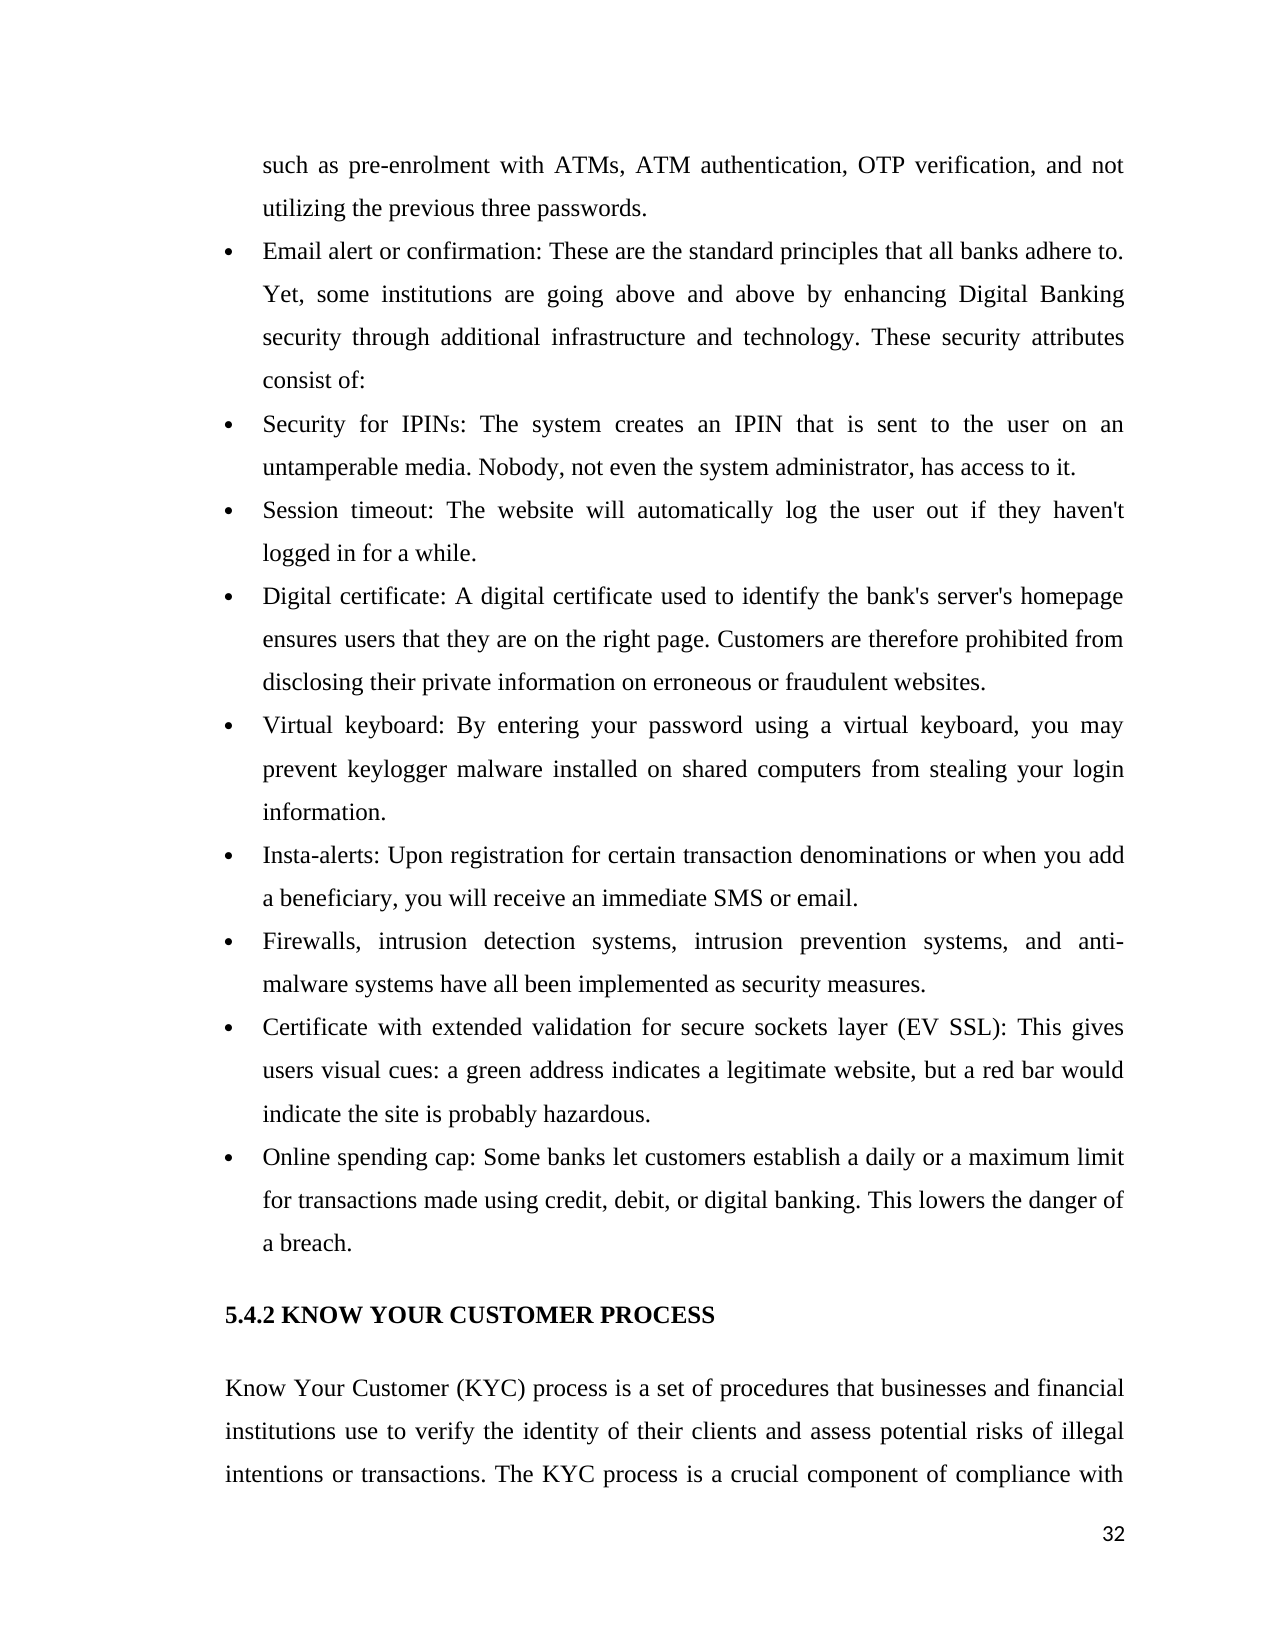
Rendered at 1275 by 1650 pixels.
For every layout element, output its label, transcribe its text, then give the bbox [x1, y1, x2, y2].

list Security for IPINs: The system creates an IPIN that is sent to the user on an untamperable media. Nobody, not even the system administrator, has access to it. [225, 409, 1125, 481]
list Firewalls, intrusion detection systems, intrusion prevention systems, and anti-malware systems have all been implemented as security measures. [225, 926, 1125, 998]
list Session timeout: The website will automatically log the user out if they haven't logged in for a while. [225, 495, 1125, 567]
list Virtual keyboard: By entering your password using a virtual keyboard, you may prevent keylogger malware installed on shared computers from stealing your login information. [225, 711, 1125, 826]
list Insta-alerts: Upon registration for certain transaction denominations or when you add a beneficiary, you will receive an immediate SMS or email. [225, 840, 1125, 912]
text 5.4.2 KNOW YOUR CUSTOMER PROCESS [225, 1300, 1125, 1329]
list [225, 150, 1125, 222]
list Online spending cap: Some banks let customers establish a daily or a maximum limit for transactions made using credit, debit, or digital banking. This lowers the danger of a breach. [225, 1142, 1125, 1257]
list Email alert or confirmation: These are the standard principles that all banks adhere to. Yet, some institutions are going above and above by enhancing Digital Banking security through additional infrastructure and technology. These security attributes consist of: [225, 236, 1125, 394]
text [225, 1373, 1125, 1488]
list Digital certificate: A digital certificate used to identify the bank's server's homepage ensures users that they are on the right page. Customers are therefore prohibited from disclosing their private information on erroneous or fraudulent websites. [225, 581, 1125, 696]
list Certificate with extended validation for secure sockets layer (EV SSL): This gives users visual cues: a green address indicates a legitimate website, but a red bar would indicate the site is probably hazardous. [225, 1012, 1125, 1127]
